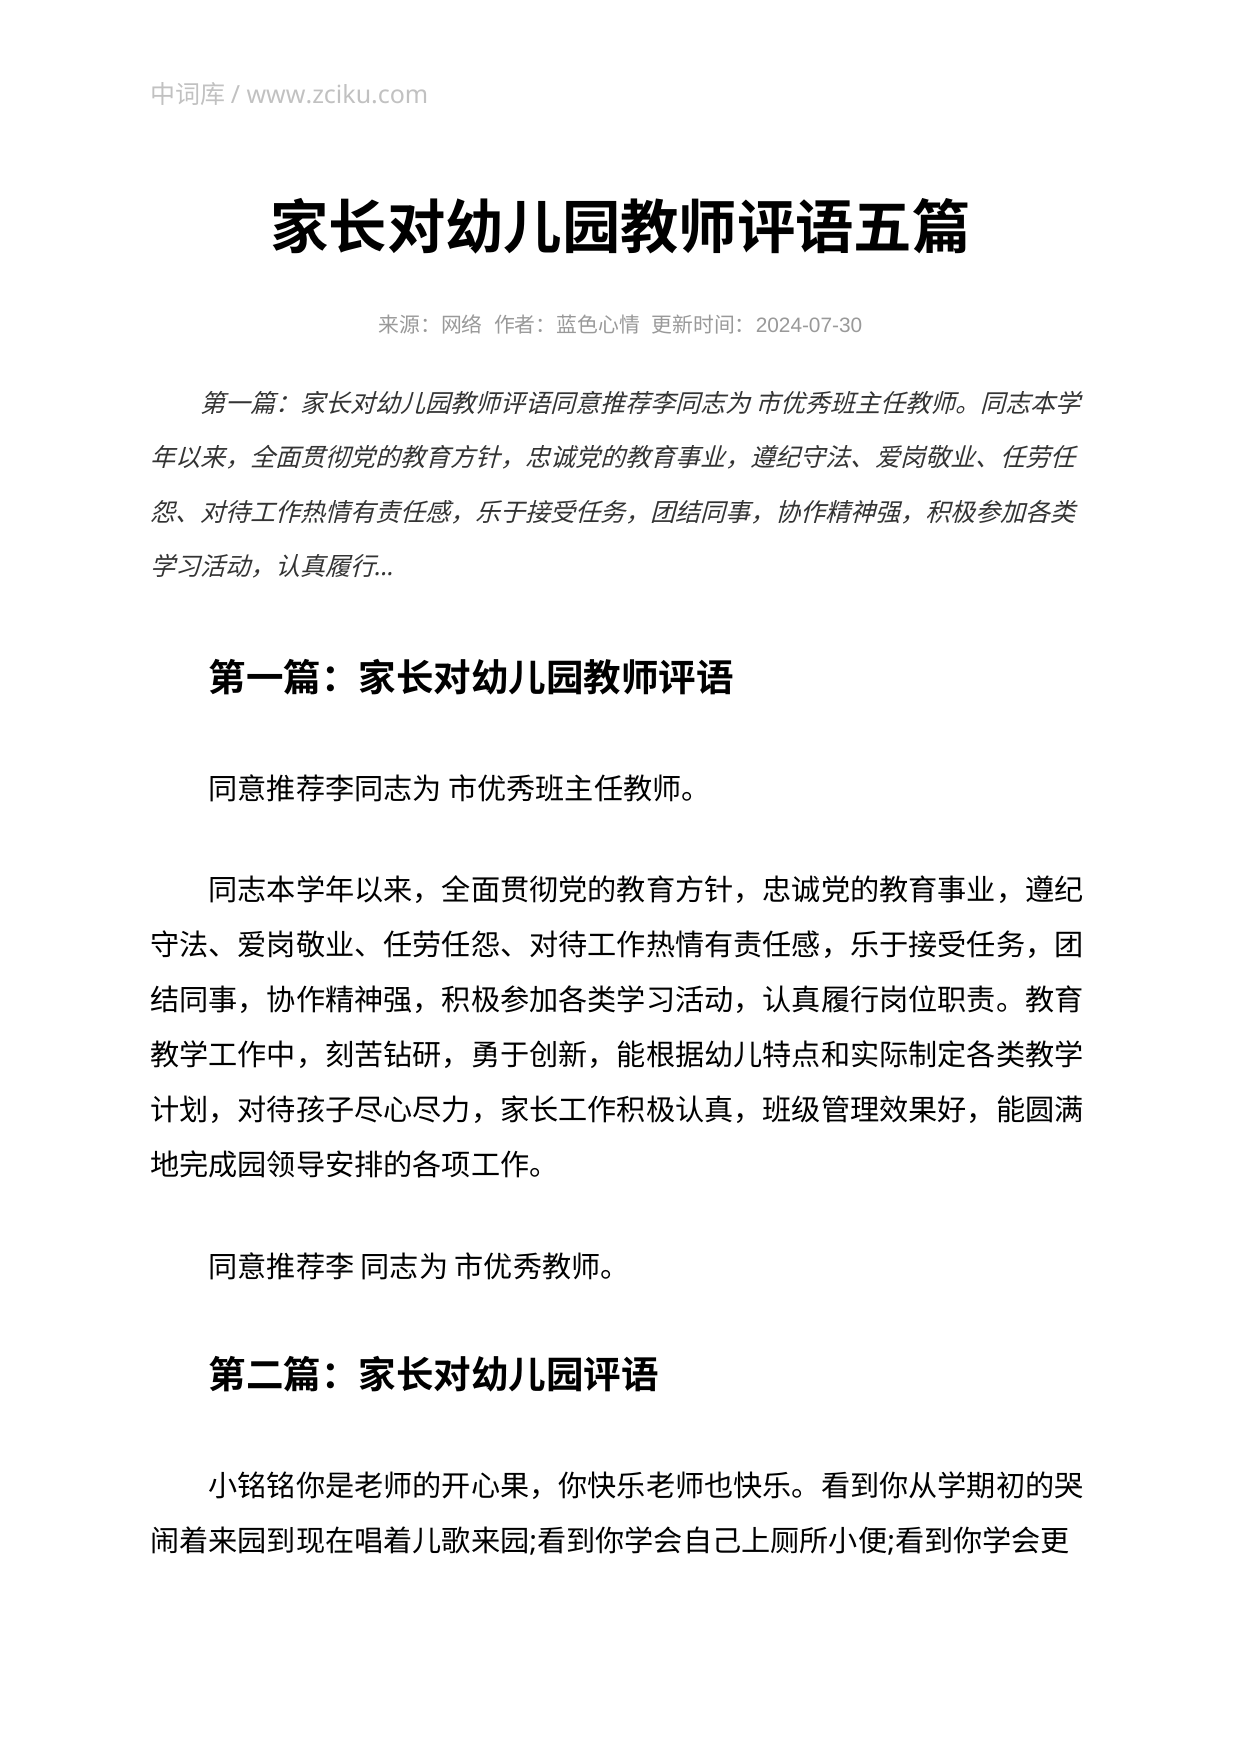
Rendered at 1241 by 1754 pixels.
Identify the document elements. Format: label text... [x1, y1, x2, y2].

text 第一篇：家长对幼儿园教师评语 [150, 648, 1090, 702]
subtitle 家长对幼儿园教师评语五篇 [150, 181, 1090, 266]
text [150, 1462, 1090, 1560]
text 同意推荐李 同志为 市优秀教师。 [150, 1243, 1090, 1286]
text 来源：网络 作者：蓝色心情 更新时间：2024-07-30 [150, 313, 1090, 337]
text 第一篇：家长对幼儿园教师评语同意推荐李同志为 市优秀班主任教师。同志本学年以来，全面贯彻党的教育方针，忠诚党的教育事业，遵纪守法、爱岗敬业、任劳任怨、对待工作热情有责任感，乐于接受任务，团结同事，协作精神强，积极参加各类学习活动，认真履行... [150, 383, 1090, 583]
text 同意推荐李同志为 市优秀班主任教师。 [150, 765, 1090, 807]
text 第二篇：家长对幼儿园评语 [150, 1345, 1090, 1399]
text 同志本学年以来，全面贯彻党的教育方针，忠诚党的教育事业，遵纪守法、爱岗敬业、任劳任怨、对待工作热情有责任感，乐于接受任务，团结同事，协作精神强，积极参加各类学习活动，认真履行岗位职责。教育教学工作中，刻苦钻研，勇于创新，能根据幼儿特点和实际制定各类教学计划，对待孩子尽心尽力，家长工作积极认真，班级管理效果好，能圆满地完成园领导安排的各项工作。 [150, 867, 1090, 1184]
